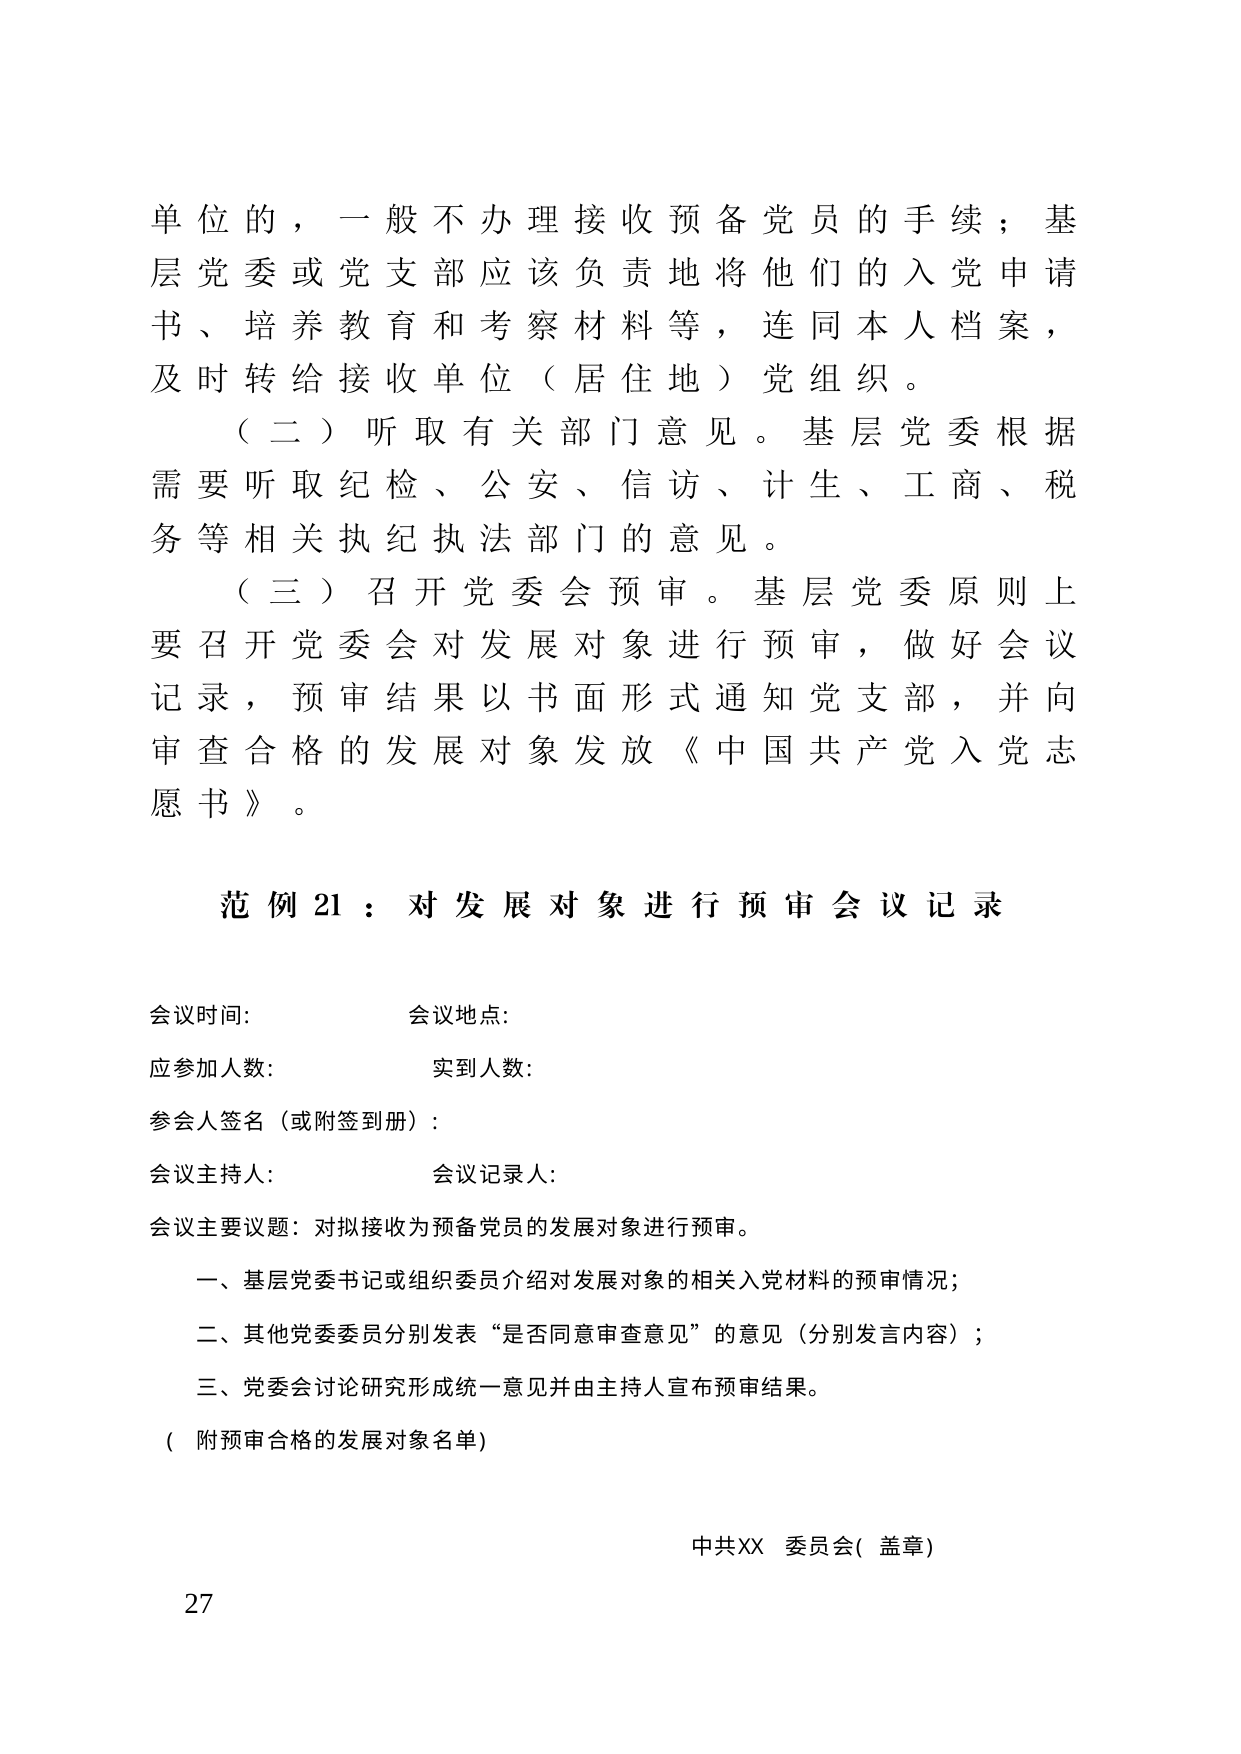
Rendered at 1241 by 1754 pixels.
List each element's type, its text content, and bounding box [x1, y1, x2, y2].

text 中共XX委员会(盖章) [673, 1518, 1091, 1572]
text 会议时间: 会议地点: [149, 987, 1091, 1040]
text 二、其他党委委员分别发表“是否同意审查意见”的意见（分别发言内容）； [149, 1306, 1091, 1359]
text 应参加人数: 实到人数: [149, 1040, 1091, 1093]
text 会议主要议题：对拟接收为预备党员的发展对象进行预审。 [149, 1200, 1091, 1253]
text 会议主持人: 会议记录人: [149, 1147, 1091, 1200]
text (附预审合格的发展对象名单) [149, 1412, 1091, 1465]
text （二）听取有关部门意见。基层党委根据需要听取纪检、公安、信访、计生、工商、税务等相关执纪执法部门的意见。 [149, 403, 1091, 562]
text 三、党委会讨论研究形成统一意见并由主持人宣布预审结果。 [149, 1359, 1091, 1412]
text 一、基层党委书记或组织委员介绍对发展对象的相关入党材料的预审情况； [149, 1253, 1091, 1306]
text 范例21：对发展对象进行预审会议记录 [149, 881, 1091, 934]
text 参会人签名（或附签到册）: [149, 1093, 1091, 1147]
text （三）召开党委会预审。基层党委原则上要召开党委会对发展对象进行预审，做好会议记录，预审结果以书面形式通知党支部，并向审查合格的发展对象发放《中国共产党入党志愿书》。 [149, 562, 1091, 828]
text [149, 190, 1091, 403]
